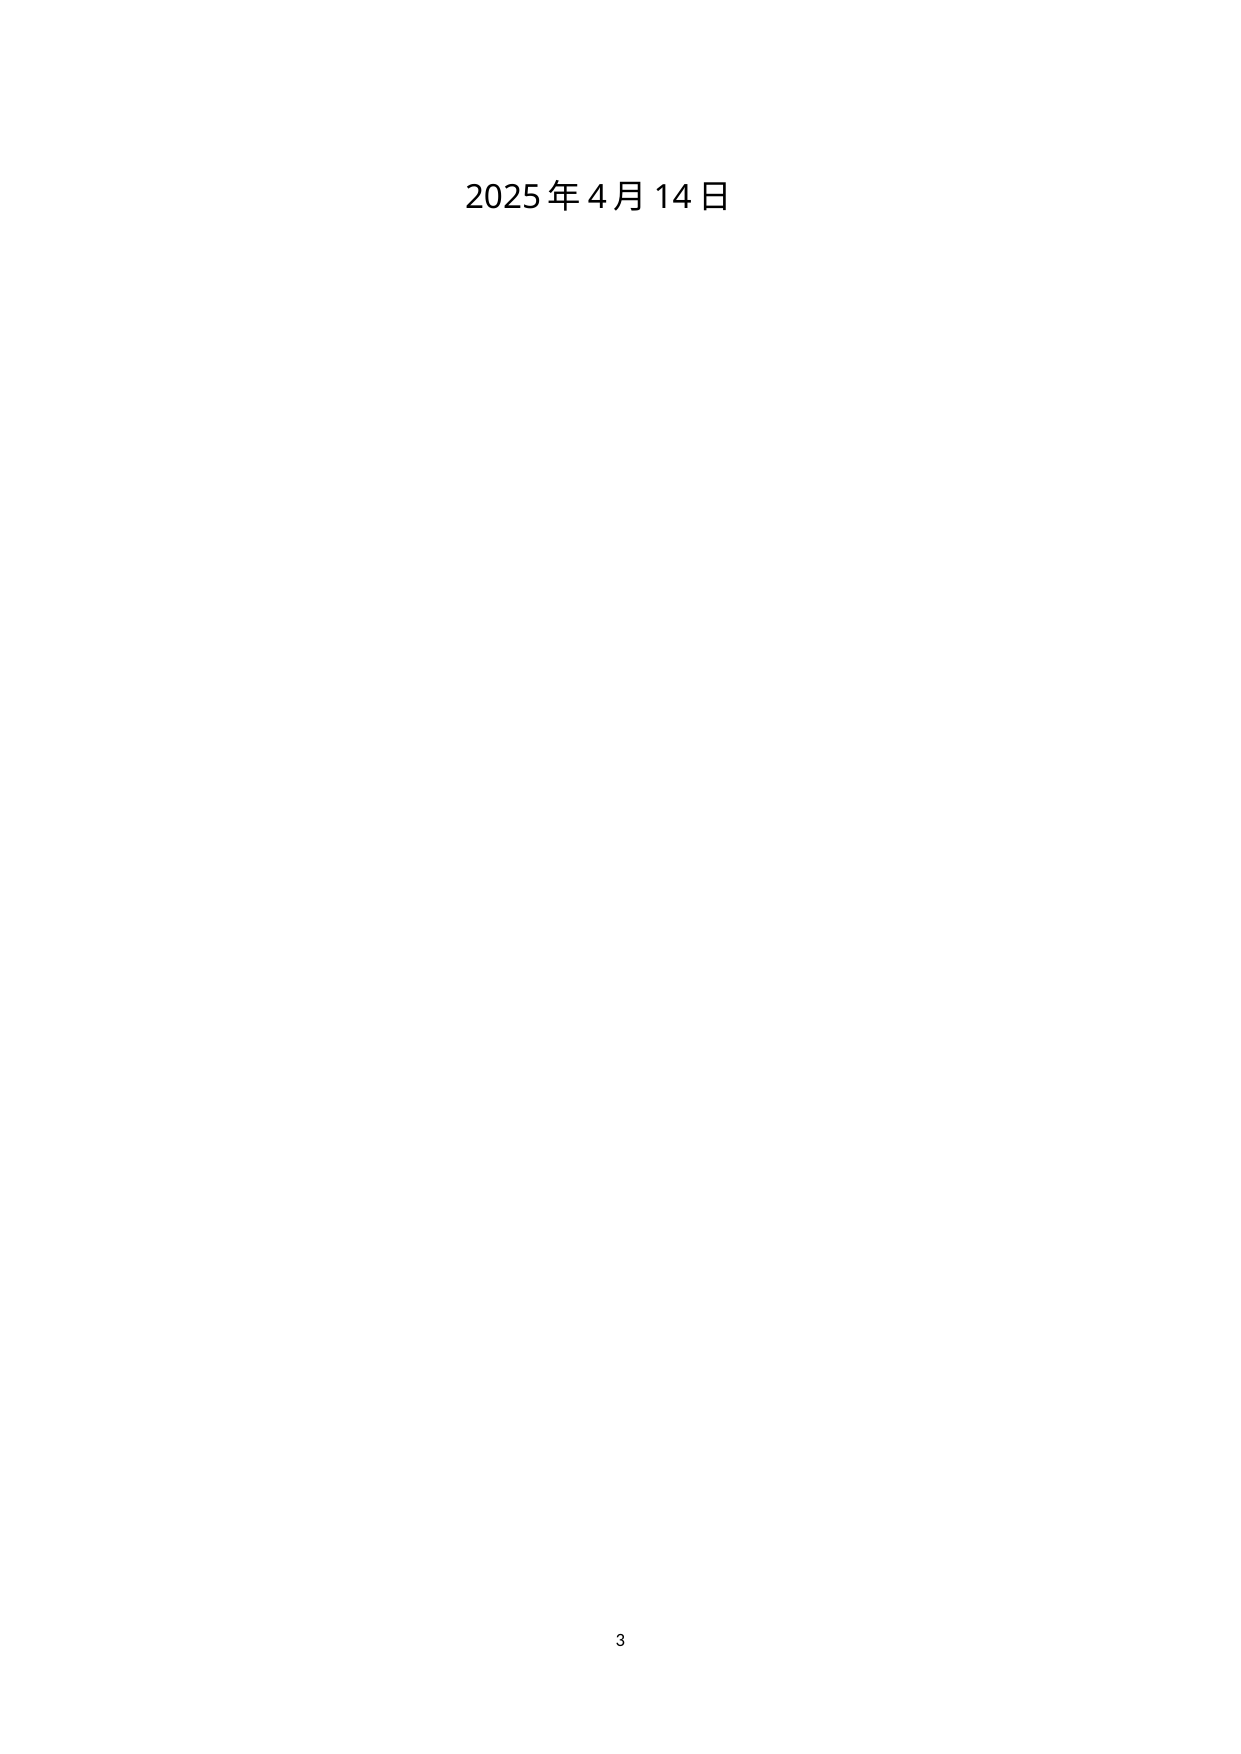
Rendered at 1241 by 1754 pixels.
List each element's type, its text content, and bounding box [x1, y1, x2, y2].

text 2025年4月14日 [187, 162, 1053, 227]
